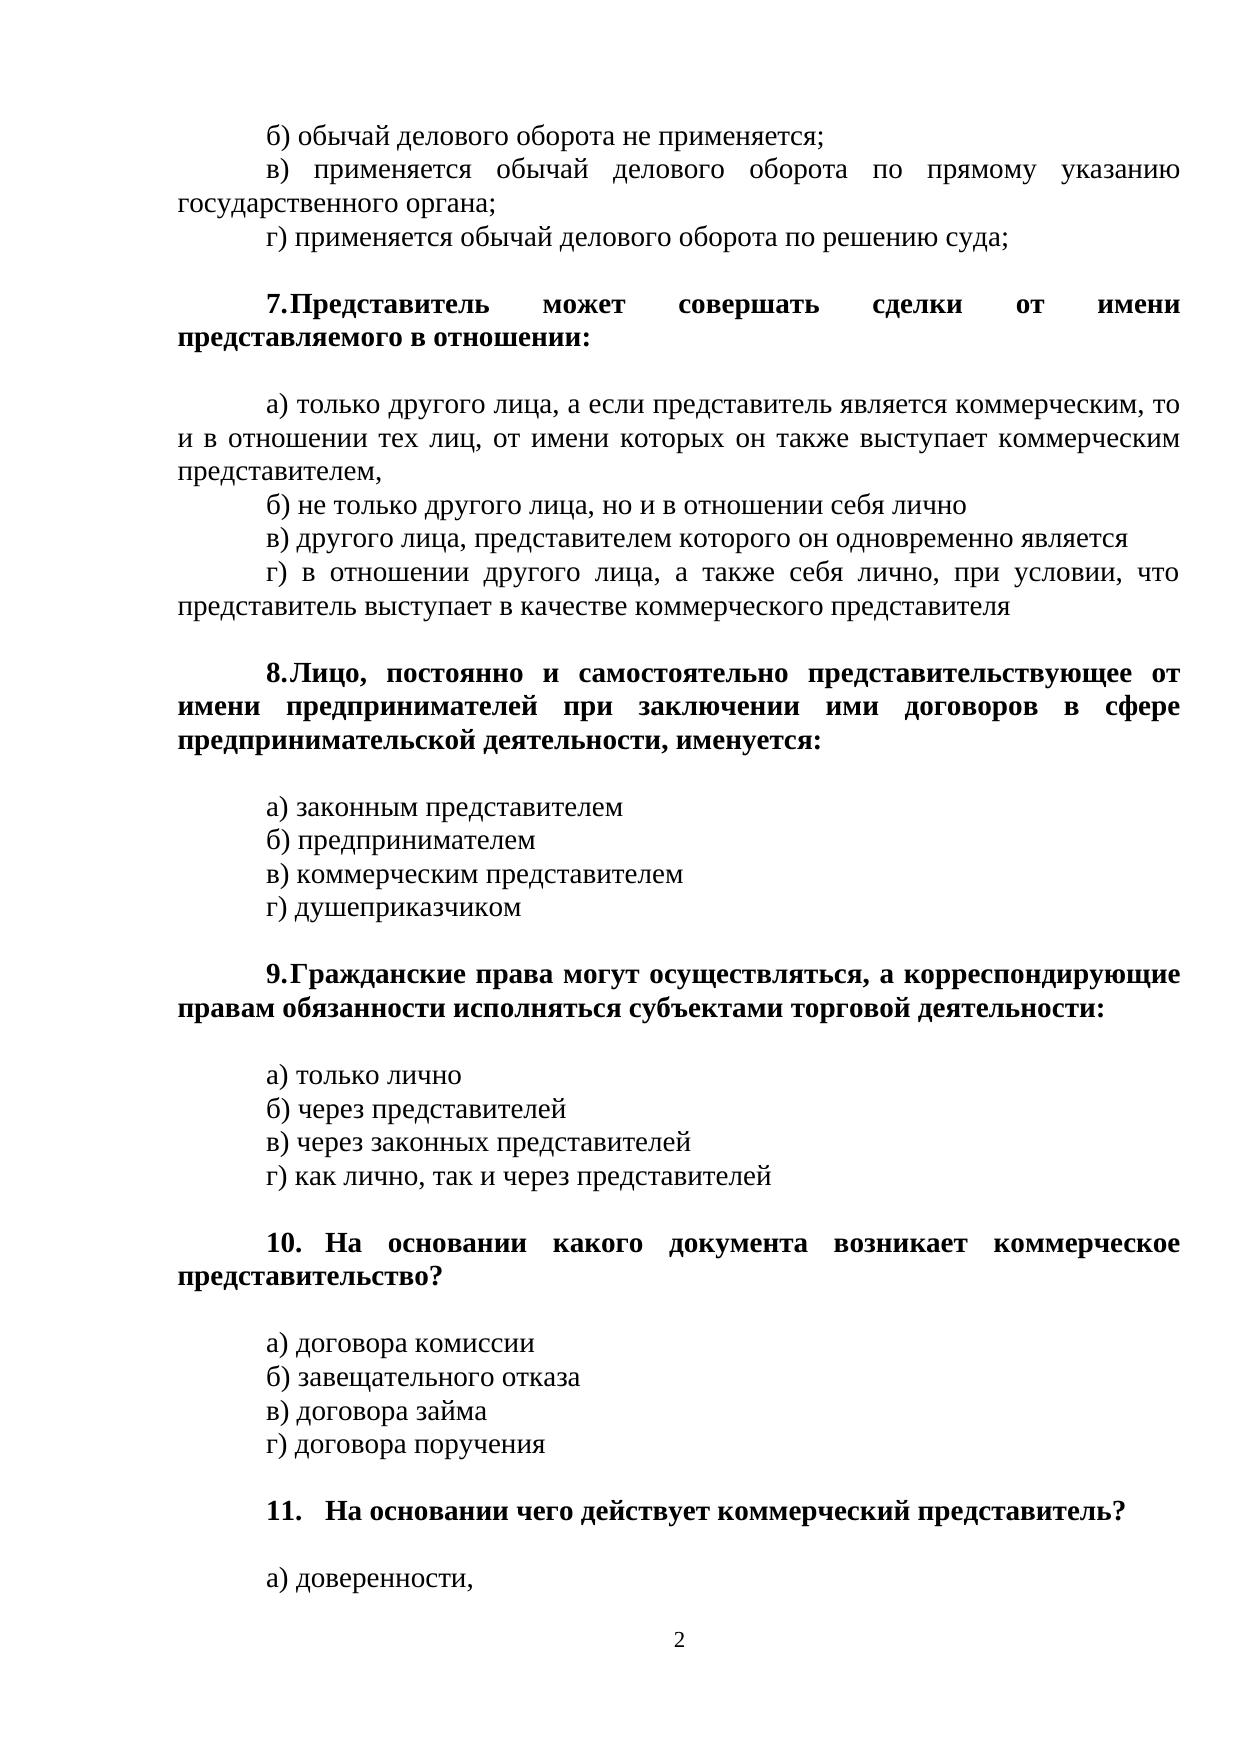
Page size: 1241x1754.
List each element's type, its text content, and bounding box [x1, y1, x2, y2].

text в) договора займа [177, 1393, 1181, 1426]
list Представитель может совершать сделки от имени представляемого в отношении: [177, 286, 1181, 353]
list На основании какого документа возникает коммерческое представительство? [177, 1225, 1181, 1292]
text б) предпринимателем [177, 822, 1181, 856]
text г) душеприказчиком [177, 889, 1181, 923]
text в) применяется обычай делового оборота по прямому указанию государственного органа; [177, 152, 1181, 219]
text в) другого лица, представителем которого он одновременно является [177, 521, 1181, 554]
text б) не только другого лица, но и в отношении себя лично [177, 487, 1181, 521]
text б) обычай делового оборота не применяется; [177, 118, 1181, 152]
text а) только другого лица, а если представитель является коммерческим, то и в отношении тех лиц, от имени которых он также выступает коммерческим представителем, [177, 386, 1181, 487]
text г) применяется обычай делового оборота по решению суда; [177, 219, 1181, 252]
text а) договора комиссии [177, 1326, 1181, 1359]
text б) завещательного отказа [177, 1359, 1181, 1393]
text г) договора поручения [177, 1426, 1181, 1460]
text б) через представителей [177, 1091, 1181, 1124]
list Лицо, постоянно и самостоятельно представительствующее от имени предпринимателей при заключении ими договоров в сфере предпринимательской деятельности, именуется: [177, 655, 1181, 755]
text а) только лично [177, 1057, 1181, 1091]
text г) в отношении другого лица, а также себя лично, при условии, что представитель выступает в качестве коммерческого представителя [177, 554, 1181, 621]
text а) законным представителем [177, 789, 1181, 822]
text в) коммерческим представителем [177, 856, 1181, 889]
text в) через законных представителей [177, 1124, 1181, 1158]
text а) доверенности, [177, 1560, 1181, 1594]
list Гражданские права могут осуществляться, а корреспондирующие правам обязанности исполняться субъектами торговой деятельности: [177, 957, 1181, 1024]
text г) как лично, так и через представителей [177, 1158, 1181, 1191]
list На основании чего действует коммерческий представитель? [177, 1493, 1181, 1527]
